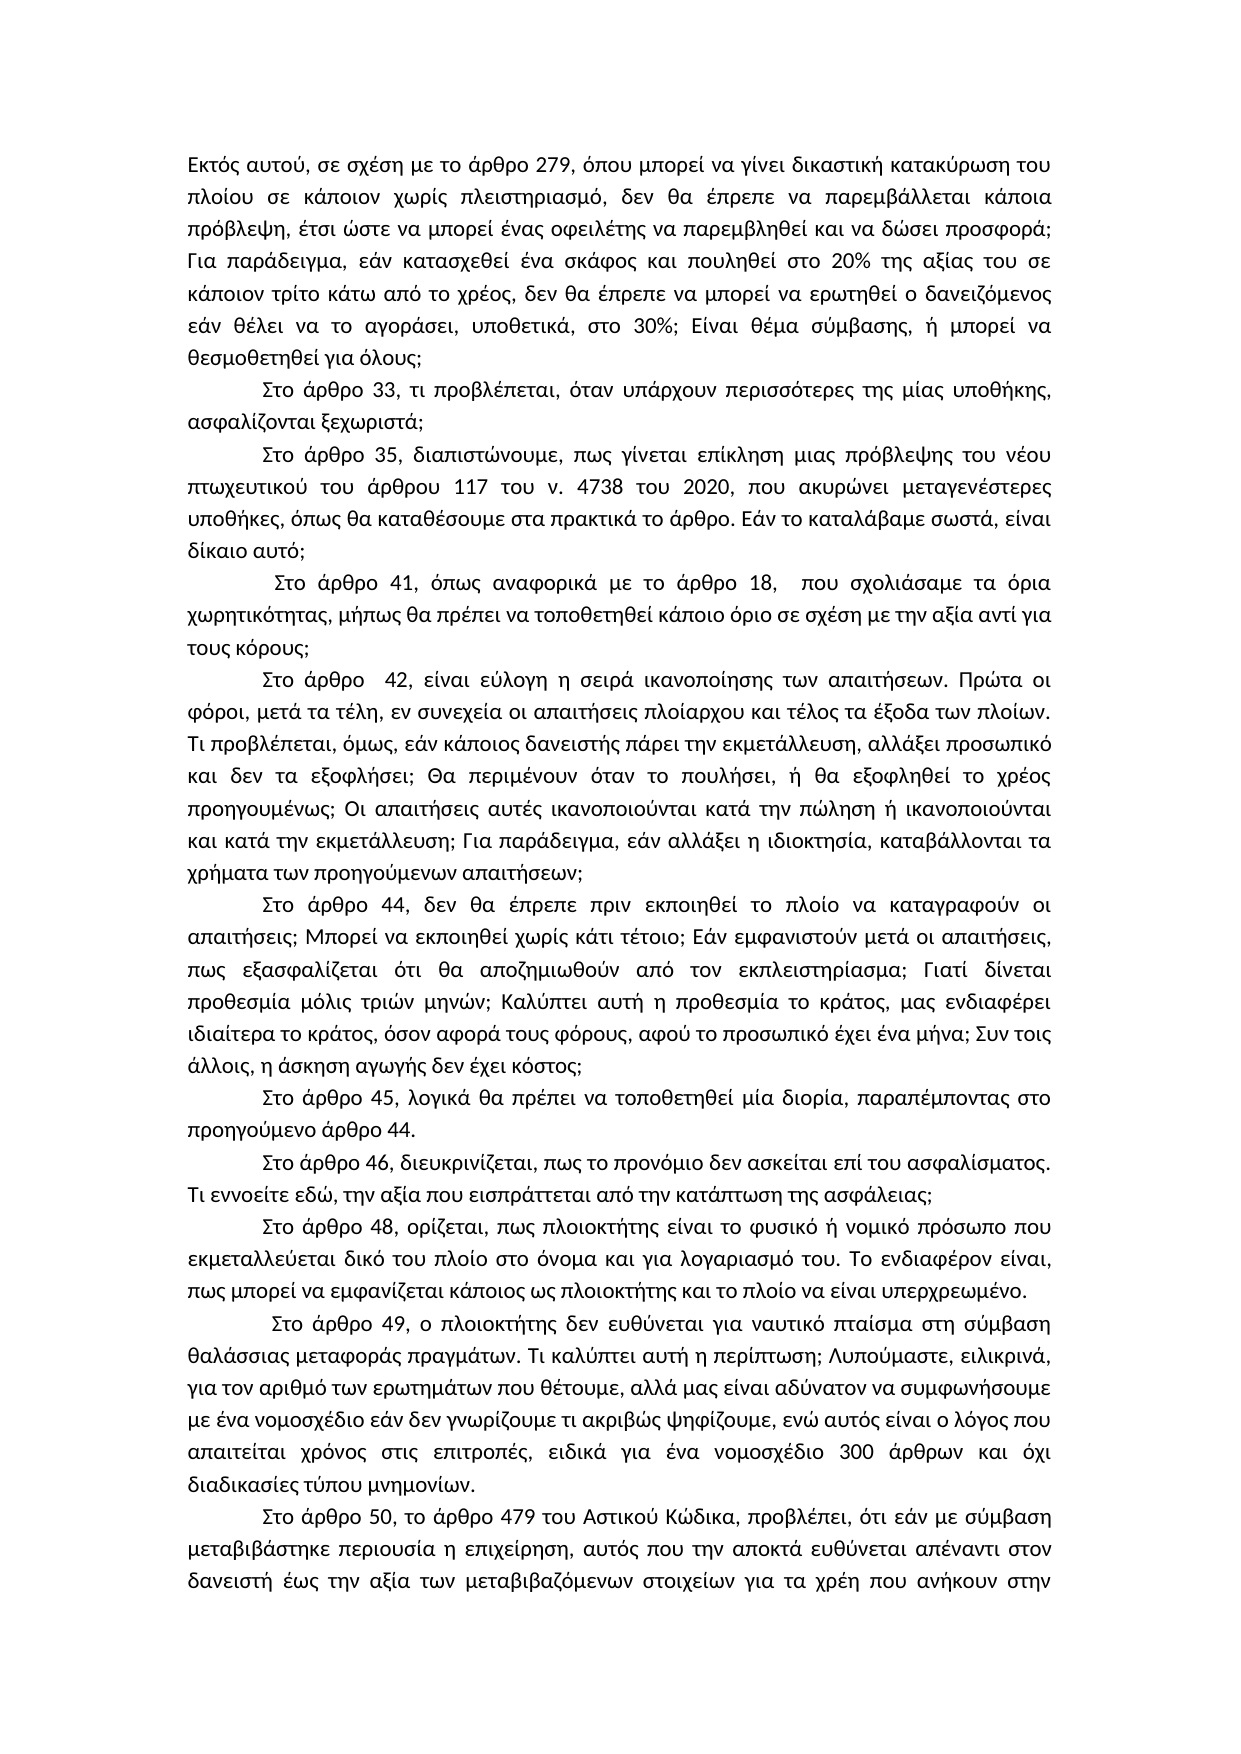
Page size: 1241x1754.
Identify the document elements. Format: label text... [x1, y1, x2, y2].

text Στο άρθρο 48, ορίζεται, πως πλοιοκτήτης είναι το φυσικό ή νομικό πρόσωπο που εκμεταλλεύεται δικό του πλοίο στο όνομα και για λογαριασμό του. Το ενδιαφέρον είναι, πως μπορεί να εμφανίζεται κάποιος ως πλοιοκτήτης και το πλοίο να είναι υπερχρεωμένο. [187, 1212, 1053, 1304]
text Στο άρθρο 45, λογικά θα πρέπει να τοποθετηθεί μία διορία, παραπέμποντας στο προηγούμενο άρθρο 44. [187, 1083, 1053, 1144]
text Στο άρθρο 42, είναι εύλογη η σειρά ικανοποίησης των απαιτήσεων. Πρώτα οι φόροι, μετά τα τέλη, εν συνεχεία οι απαιτήσεις πλοίαρχου και τέλος τα έξοδα των πλοίων. Τι προβλέπεται, όμως, εάν κάποιος δανειστής πάρει την εκμετάλλευση, αλλάξει προσωπικό και δεν τα εξοφλήσει; Θα περιμένουν όταν το πουλήσει, ή θα εξοφληθεί το χρέος προηγουμένως; Οι απαιτήσεις αυτές ικανοποιούνται κατά την πώληση ή ικανοποιούνται και κατά την εκμετάλλευση; Για παράδειγμα, εάν αλλάξει η ιδιοκτησία, καταβάλλονται τα χρήματα των προηγούμενων απαιτήσεων; [187, 665, 1053, 886]
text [187, 150, 1053, 371]
text Στο άρθρο 35, διαπιστώνουμε, πως γίνεται επίκληση μιας πρόβλεψης του νέου πτωχευτικού του άρθρου 117 του ν. 4738 του 2020, που ακυρώνει μεταγενέστερες υποθήκες, όπως θα καταθέσουμε στα πρακτικά το άρθρο. Εάν το καταλάβαμε σωστά, είναι δίκαιο αυτό; [187, 440, 1053, 564]
text Στο άρθρο 49, ο πλοιοκτήτης δεν ευθύνεται για ναυτικό πταίσμα στη σύμβαση θαλάσσιας μεταφοράς πραγμάτων. Τι καλύπτει αυτή η περίπτωση; Λυπούμαστε, ειλικρινά, για τον αριθμό των ερωτημάτων που θέτουμε, αλλά μας είναι αδύνατον να συμφωνήσουμε με ένα νομοσχέδιο εάν δεν γνωρίζουμε τι ακριβώς ψηφίζουμε, ενώ αυτός είναι ο λόγος που απαιτείται χρόνος στις επιτροπές, ειδικά για ένα νομοσχέδιο 300 άρθρων και όχι διαδικασίες τύπου μνημονίων. [187, 1309, 1053, 1498]
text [187, 1502, 1053, 1594]
text Στο άρθρο 46, διευκρινίζεται, πως το προνόμιο δεν ασκείται επί του ασφαλίσματος. Τι εννοείτε εδώ, την αξία που εισπράττεται από την κατάπτωση της ασφάλειας; [187, 1148, 1053, 1208]
text Στο άρθρο 41, όπως αναφορικά με το άρθρο 18, που σχολιάσαμε τα όρια χωρητικότητας, μήπως θα πρέπει να τοποθετηθεί κάποιο όριο σε σχέση με την αξία αντί για τους κόρους; [187, 568, 1053, 661]
text Στο άρθρο 44, δεν θα έπρεπε πριν εκποιηθεί το πλοίο να καταγραφούν οι απαιτήσεις; Μπορεί να εκποιηθεί χωρίς κάτι τέτοιο; Εάν εμφανιστούν μετά οι απαιτήσεις, πως εξασφαλίζεται ότι θα αποζημιωθούν από τον εκπλειστηρίασμα; Γιατί δίνεται προθεσμία μόλις τριών μηνών; Καλύπτει αυτή η προθεσμία το κράτος, μας ενδιαφέρει ιδιαίτερα το κράτος, όσον αφορά τους φόρους, αφού το προσωπικό έχει ένα μήνα; Συν τοις άλλοις, η άσκηση αγωγής δεν έχει κόστος; [187, 890, 1053, 1079]
text Στο άρθρο 33, τι προβλέπεται, όταν υπάρχουν περισσότερες της μίας υποθήκης, ασφαλίζονται ξεχωριστά; [187, 375, 1053, 436]
